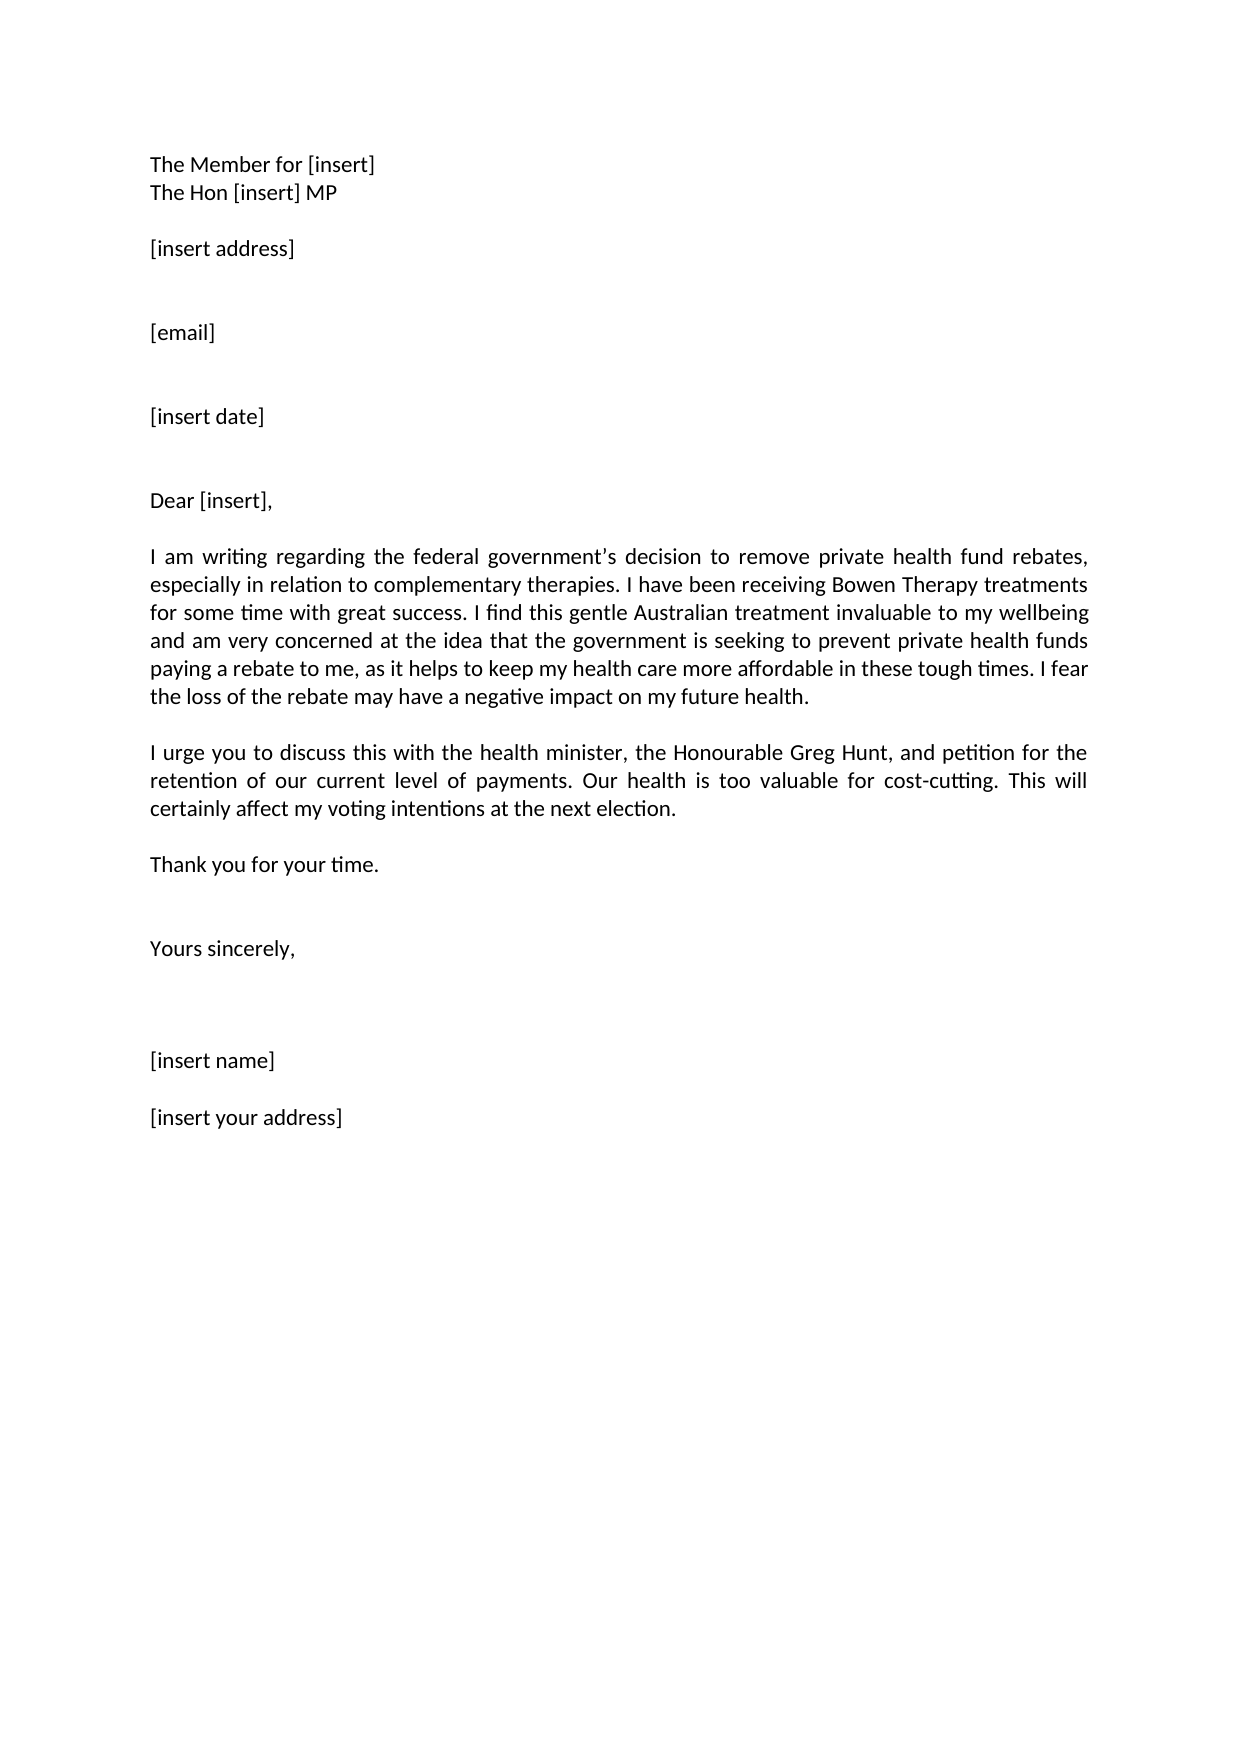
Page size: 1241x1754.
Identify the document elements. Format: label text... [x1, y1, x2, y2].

text [email] [150, 318, 1090, 346]
text [insert date] [150, 402, 1090, 430]
text Dear [insert], [150, 486, 1090, 514]
text [insert name] [150, 1047, 1090, 1075]
text Yours sincerely, [150, 934, 1090, 963]
text The Hon [insert] MP [150, 178, 1090, 206]
text I am writing regarding the federal government’s decision to remove private health fund rebates, especially in relation to complementary therapies. I have been receiving Bowen Therapy treatments for some time with great success. I find this gentle Australian treatment invaluable to my wellbeing and am very concerned at the idea that the government is seeking to prevent private health funds paying a rebate to me, as it helps to keep my health care more affordable in these tough times. I fear the loss of the rebate may have a negative impact on my future health. [150, 542, 1090, 710]
text [insert address] [150, 234, 1090, 262]
text Thank you for your time. [150, 851, 1090, 878]
text [insert your address] [150, 1103, 1090, 1131]
text The Member for [insert] [150, 150, 1090, 178]
text I urge you to discuss this with the health minister, the Honourable Greg Hunt, and petition for the retention of our current level of payments. Our health is too valuable for cost-cutting. This will certainly affect my voting intentions at the next election. [150, 738, 1090, 822]
